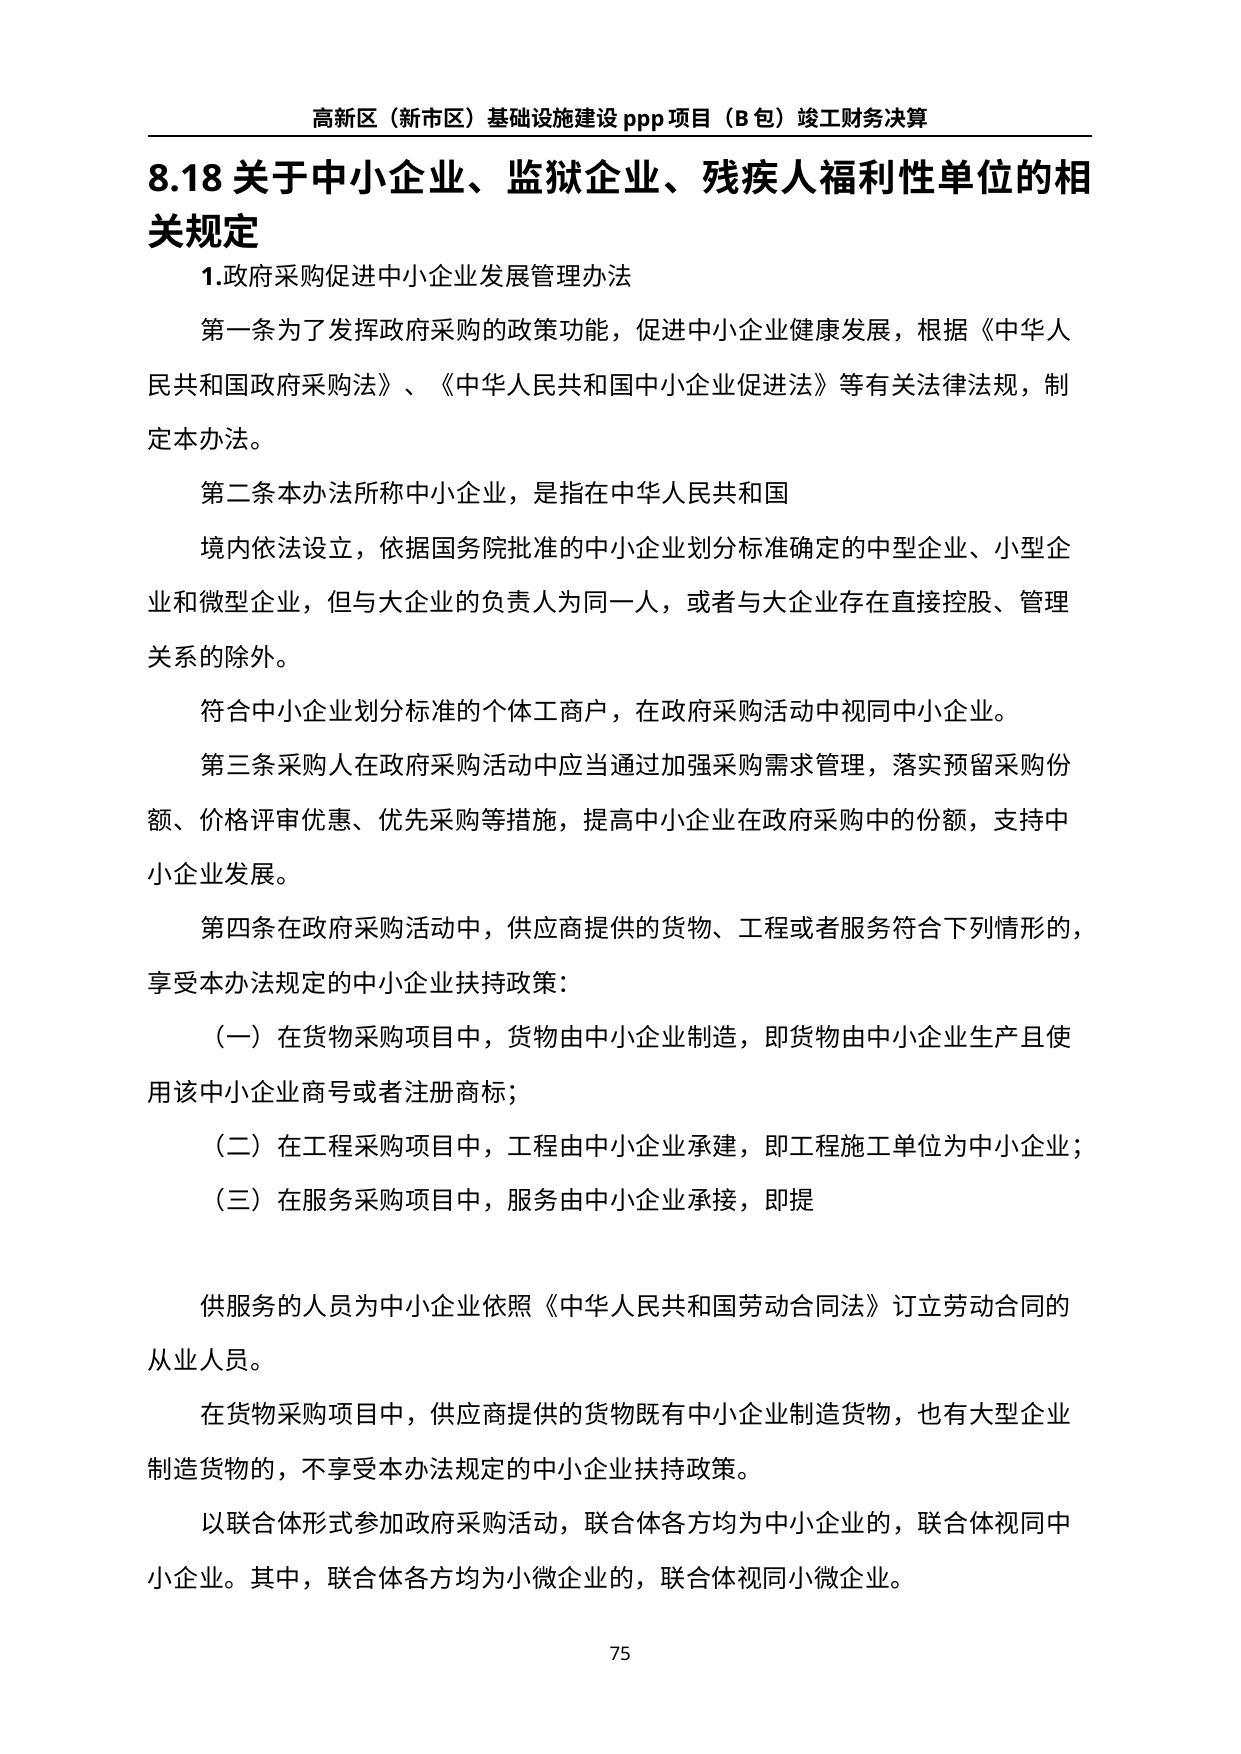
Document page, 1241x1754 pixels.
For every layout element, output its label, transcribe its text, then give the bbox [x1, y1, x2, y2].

text （三）在服务采购项目中，服务由中小企业承接，即提 [148, 1181, 1092, 1217]
text 以联合体形式参加政府采购活动，联合体各方均为中小企业的，联合体视同中小企业。其中，联合体各方均为小微企业的，联合体视同小微企业。 [148, 1504, 1092, 1594]
text 第四条在政府采购活动中，供应商提供的货物、工程或者服务符合下列情形的，享受本办法规定的中小企业扶持政策： [148, 909, 1092, 999]
text 第二条本办法所称中小企业，是指在中华人民共和国 [148, 474, 1092, 510]
text 供服务的人员为中小企业依照《中华人民共和国劳动合同法》订立劳动合同的从业人员。 [148, 1286, 1092, 1377]
text 符合中小企业划分标准的个体工商户，在政府采购活动中视同中小企业。 [148, 691, 1092, 728]
text 在货物采购项目中，供应商提供的货物既有中小企业制造货物，也有大型企业制造货物的，不享受本办法规定的中小企业扶持政策。 [148, 1395, 1092, 1486]
text 1.政府采购促进中小企业发展管理办法 [148, 256, 1092, 293]
text （一）在货物采购项目中，货物由中小企业制造，即货物由中小企业生产且使用该中小企业商号或者注册商标； [148, 1018, 1092, 1108]
text 8.18关于中小企业、监狱企业、残疾人福利性单位的相关规定 [148, 148, 1092, 256]
text （二）在工程采购项目中，工程由中小企业承建，即工程施工单位为中小企业； [148, 1126, 1092, 1163]
text 境内依法设立，依据国务院批准的中小企业划分标准确定的中型企业、小型企业和微型企业，但与大企业的负责人为同一人，或者与大企业存在直接控股、管理关系的除外。 [148, 528, 1092, 673]
text 第三条采购人在政府采购活动中应当通过加强采购需求管理，落实预留采购份额、价格评审优惠、优先采购等措施，提高中小企业在政府采购中的份额，支持中小企业发展。 [148, 746, 1092, 891]
text 第一条为了发挥政府采购的政策功能，促进中小企业健康发展，根据《中华人民共和国政府采购法》、《中华人民共和国中小企业促进法》等有关法律法规，制定本办法。 [148, 311, 1092, 456]
